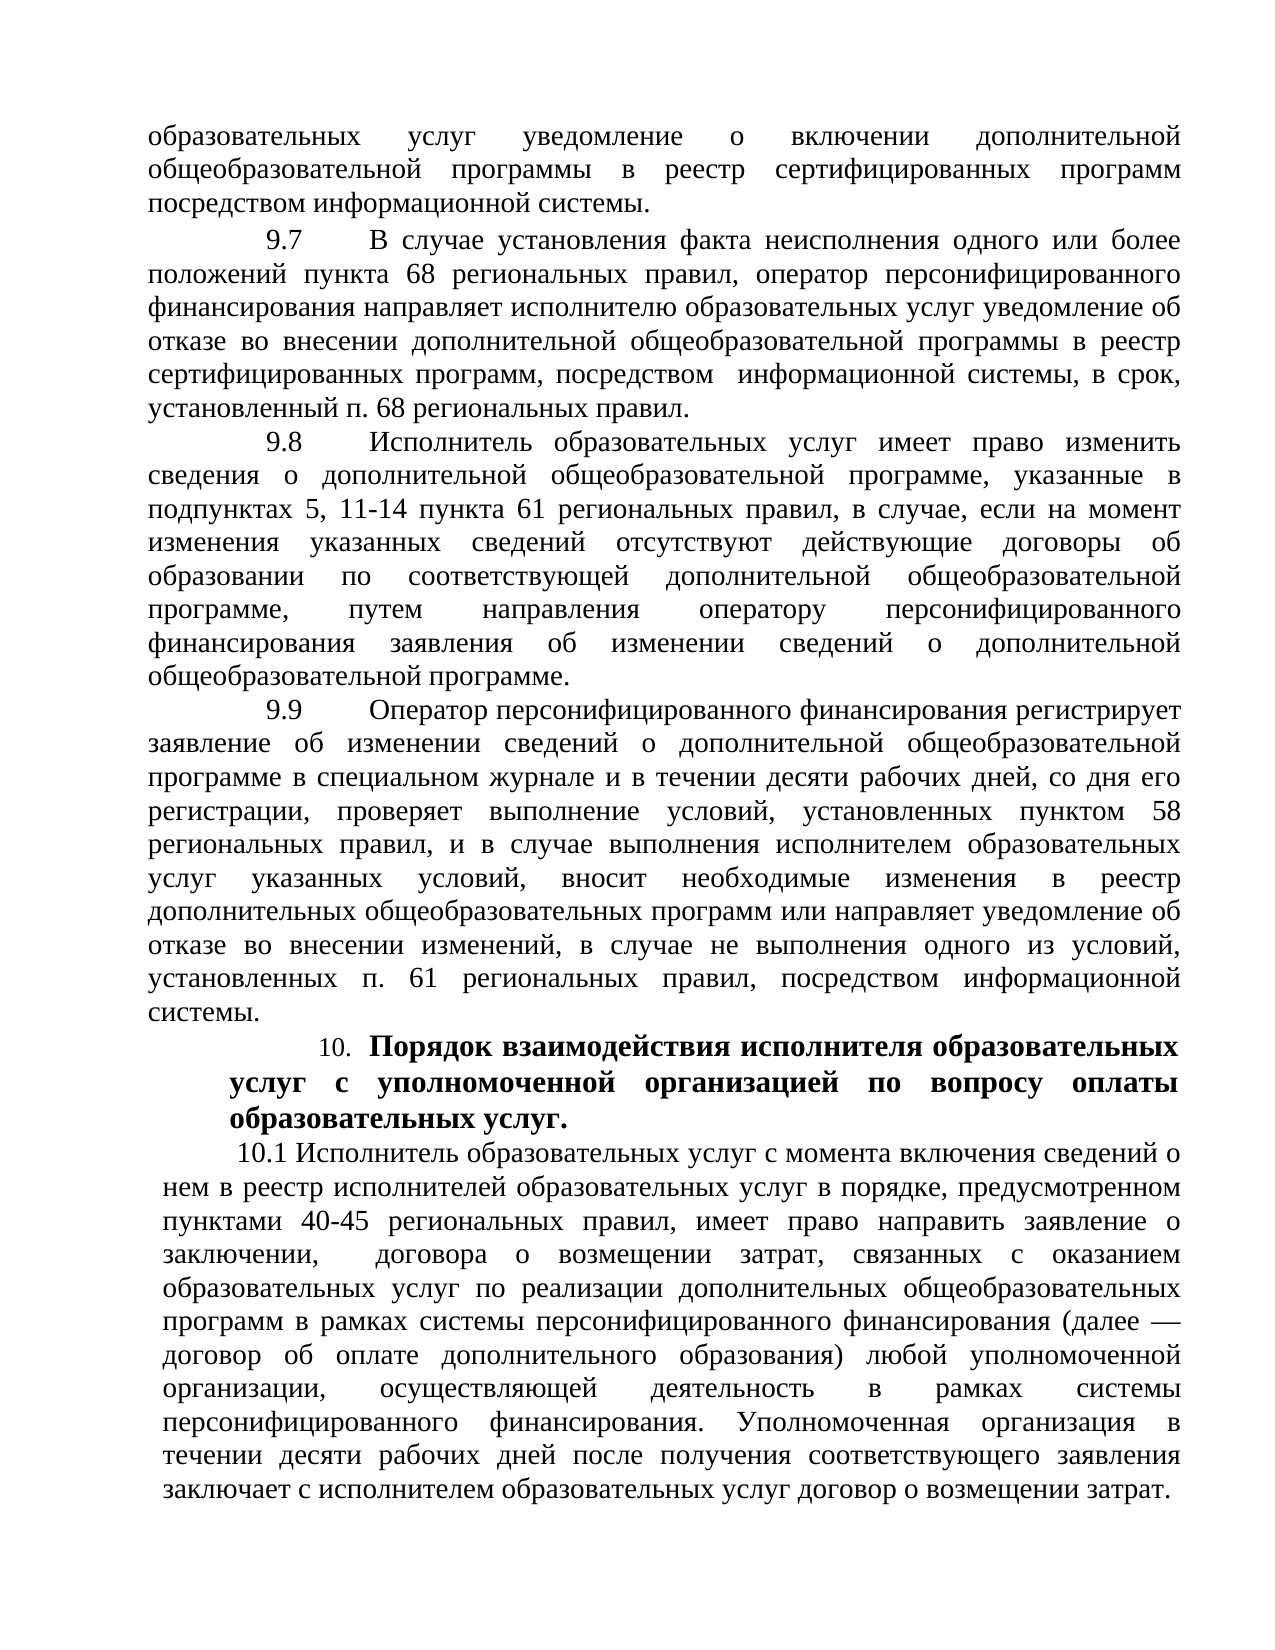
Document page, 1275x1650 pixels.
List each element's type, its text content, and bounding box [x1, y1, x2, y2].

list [148, 118, 1182, 219]
list Оператор персонифицированного финансирования регистрирует заявление об изменении сведений о дополнительной общеобразовательной программе в специальном журнале и в течении десяти рабочих дней, со дня его регистрации, проверяет выполнение условий, установленных пунктом 58 региональных правил, и в случае выполнения исполнителем образовательных услуг указанных условий, вносит необходимые изменения в реестр дополнительных общеобразовательных программ или направляет уведомление об отказе во внесении изменений, в случае не выполнения одного из условий, установленных п. 61 региональных правил, посредством информационной системы. [148, 692, 1182, 1027]
list Порядок взаимодействия исполнителя образовательных услуг с уполномоченной организацией по вопросу оплаты образовательных услуг. [229, 1027, 1179, 1135]
list Исполнитель образовательных услуг с момента включения сведений о нем в реестр исполнителей образовательных услуг в порядке, предусмотренном пунктами 40-45 региональных правил, имеет право направить заявление о заключении, договора о возмещении затрат, связанных с оказанием образовательных услуг по реализации дополнительных общеобразовательных программ в рамках системы персонифицированного финансирования (далее — договор об оплате дополнительного образования) любой уполномоченной организации, осуществляющей деятельность в рамках системы персонифицированного финансирования. Уполномоченная организация в течении десяти рабочих дней после получения соответствующего заявления заключает с исполнителем образовательных услуг договор о возмещении затрат. [162, 1136, 1182, 1504]
list Исполнитель образовательных услуг имеет право изменить сведения о дополнительной общеобразовательной программе, указанные в подпунктах 5, 11-14 пункта 61 региональных правил, в случае, если на момент изменения указанных сведений отсутствуют действующие договоры об образовании по соответствующей дополнительной общеобразовательной программе, путем направления оператору персонифицированного финансирования заявления об изменении сведений о дополнительной общеобразовательной программе. [148, 424, 1182, 692]
list В случае установления факта неисполнения одного или более положений пункта 68 региональных правил, оператор персонифицированного финансирования направляет исполнителю образовательных услуг уведомление об отказе во внесении дополнительной общеобразовательной программы в реестр сертифицированных программ, посредством информационной системы, в срок, установленный п. 68 региональных правил. [148, 222, 1182, 424]
